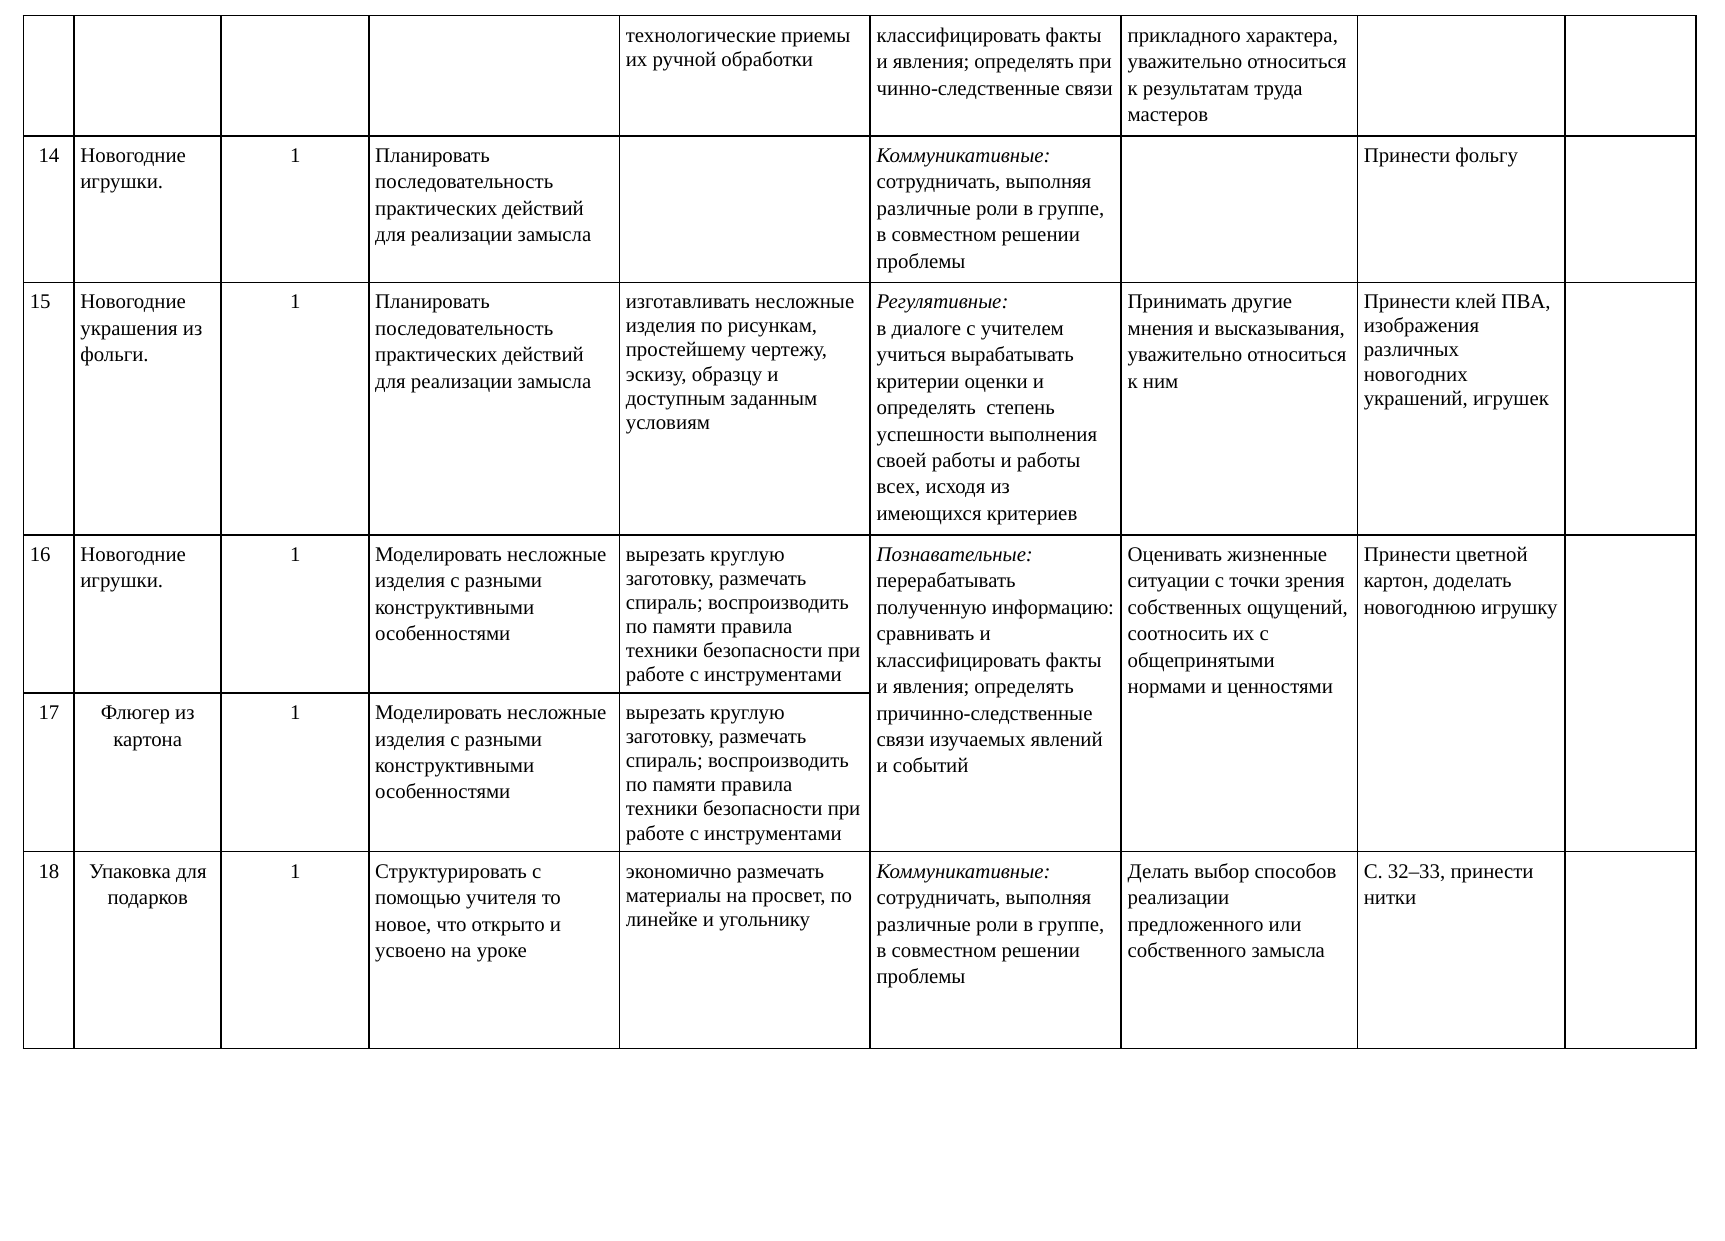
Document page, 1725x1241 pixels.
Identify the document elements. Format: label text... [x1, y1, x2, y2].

table_cell 16 [24, 536, 73, 692]
table_cell 1 [222, 283, 368, 534]
table_cell [1566, 16, 1695, 135]
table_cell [871, 16, 1120, 135]
table_cell 1 [222, 852, 368, 1047]
table_cell Флюгер из картона [75, 694, 220, 851]
table_cell 14 [24, 137, 73, 281]
table_cell [1566, 692, 1695, 851]
table_cell [1566, 283, 1695, 534]
table_cell Оценивать жизненные ситуации с точки зрения собственных ощущений, соотносить их с общепринятыми нормами и ценностями [1122, 536, 1357, 851]
table_cell Делать выбор способов реализации предложенного или собственного замысла [1122, 852, 1357, 1047]
table_cell Познавательные: перерабатывать полученную информацию: сравнивать и классифицировать факты и явления; определять причинно-следственные связи изучаемых явлений и событий [871, 536, 1120, 851]
table_cell Принимать другие мнения и высказывания, уважительно относиться к ним [1122, 283, 1357, 534]
table_cell экономично размечать материалы на просвет, по линейке и угольнику [620, 852, 869, 1047]
table_cell [1566, 852, 1695, 1047]
table_cell Структурировать с помощью учителя то новое, что открыто и усвоено на уроке [370, 852, 619, 1047]
table_cell 13 [24, 16, 73, 135]
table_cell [370, 16, 619, 135]
table_cell Принести клей ПВА, изображения различных новогодних украшений, игрушек [1358, 283, 1564, 534]
table_cell Новогодние игрушки. [75, 536, 220, 692]
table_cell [75, 16, 220, 135]
table_cell Принести цветной картон, доделать новогоднюю игрушку [1358, 536, 1564, 692]
table_cell вырезать круглую заготовку, размечать спираль; воспроизводить по памяти правила техники безопасности при работе с инструментами [620, 694, 869, 851]
table_cell Коммуникативные: сотрудничать, выполняя различные роли в группе, в совместном решении проблемы [871, 137, 1120, 281]
table_cell Упаковка для подарков [75, 852, 220, 1047]
table_cell Планировать последовательность практических действий для реализации замысла [370, 137, 619, 281]
table_cell Коммуникативные: сотрудничать, выполняя различные роли в группе, в совместном решении проблемы [871, 852, 1120, 1047]
table_cell вырезать круглую заготовку, размечать спираль; воспроизводить по памяти правила техники безопасности при работе с инструментами [620, 536, 869, 692]
table_cell 1 [222, 137, 368, 281]
table_cell Моделировать несложные изделия с разными конструктивными особенностями [370, 694, 619, 851]
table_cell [1358, 16, 1564, 135]
table_cell [1566, 536, 1695, 692]
table_cell Новогодние украшения из фольги. [75, 283, 220, 534]
table_cell Новогодние игрушки. [75, 137, 220, 281]
table_cell изготавливать несложные изделия по рисункам, простейшему чертежу, эскизу, образцу и доступным заданным условиям [620, 283, 869, 534]
table_cell Моделировать несложные изделия с разными конструктивными особенностями [370, 536, 619, 692]
table_cell [1566, 137, 1695, 281]
table_cell 1 [222, 16, 368, 135]
table_cell 1 [222, 694, 368, 851]
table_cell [620, 16, 869, 135]
table_cell 1 [222, 536, 368, 692]
table_cell Регулятивные: в диалоге с учителем учиться вырабатывать критерии оценки и определять степень успешности выполнения своей работы и работы всех, исходя из имеющихся критериев [871, 283, 1120, 534]
table_cell [1358, 692, 1564, 851]
table_cell 15 [24, 283, 73, 534]
table_cell 18 [24, 852, 73, 1047]
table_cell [1122, 16, 1357, 135]
table_cell С. 32–33, принести нитки [1358, 852, 1564, 1047]
table_cell [1122, 137, 1357, 281]
table_cell Принести фольгу [1358, 137, 1564, 281]
table_cell Планировать последовательность практических действий для реализации замысла [370, 283, 619, 534]
table_cell [620, 137, 869, 281]
table_cell 17 [24, 694, 73, 851]
